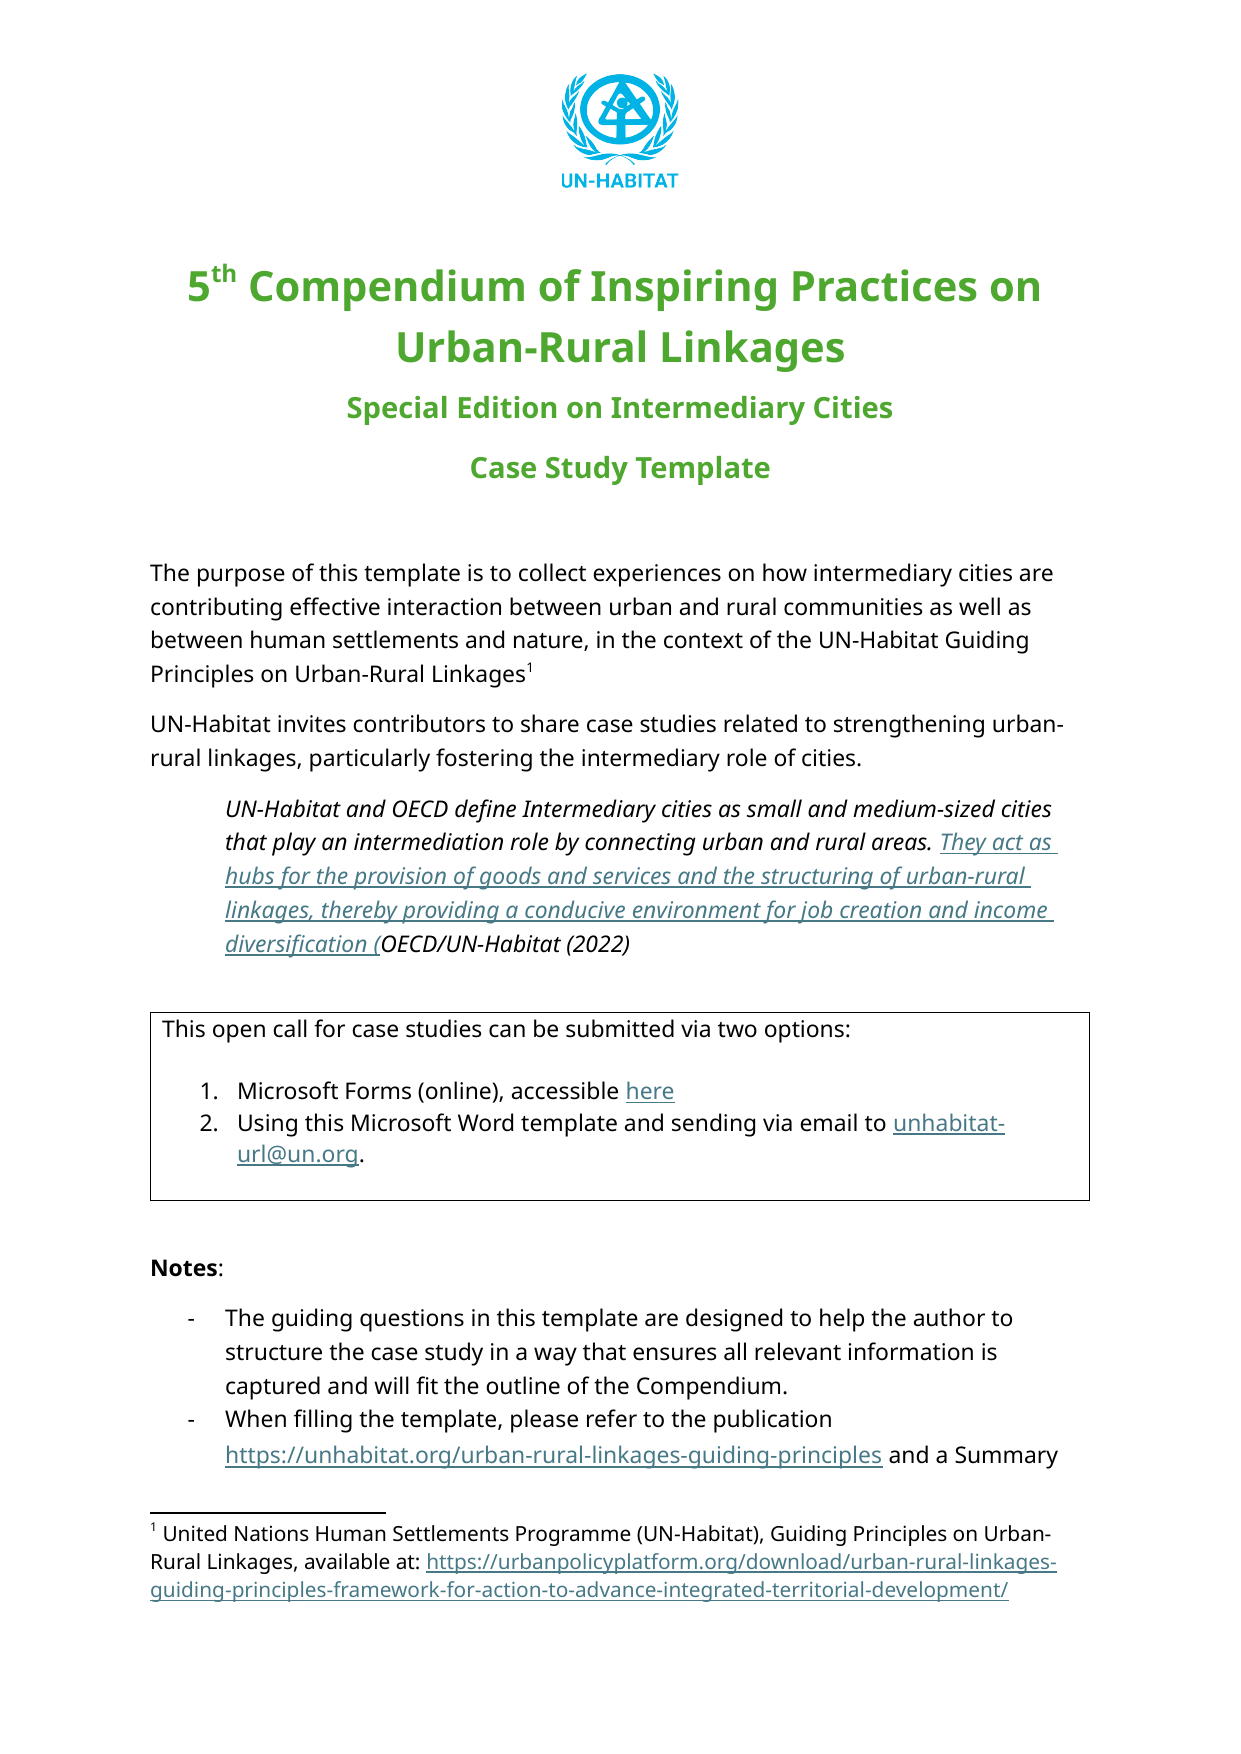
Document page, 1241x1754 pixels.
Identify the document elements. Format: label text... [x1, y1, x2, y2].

picture [575, 73, 666, 154]
picture [666, 116, 671, 126]
picture [656, 73, 679, 103]
subtitle 5th Compendium of Inspiring Practices on Urban-Rural Linkages [150, 257, 1090, 374]
text The purpose of this template is to collect experiences on how intermediary cities are contributing effective interaction between urban and rural communities as well as between human settlements and nature, in the context of the UN-Habitat Guiding Principles on Urban-Rural Linkages [150, 557, 1090, 689]
text Special Edition on Intermediary Cities [150, 387, 1090, 427]
list The guiding questions in this template are designed to help the author to structure the case study in a way that ensures all relevant information is captured and will fit the outline of the Compendium. [187, 1302, 1090, 1401]
picture [562, 73, 584, 100]
text Notes: [150, 1252, 1090, 1283]
picture [675, 176, 679, 188]
picture [562, 110, 679, 188]
table_header This open call for case studies can be submitted via two options: Microsoft Forms (online), accessible here Using this Microsoft Word template and sending via email to unhabitat-url@un.org. [151, 1013, 1089, 1200]
text UN-Habitat invites contributors to share case studies related to strengthening urban-rural linkages, particularly fostering the intermediary role of cities. [150, 708, 1090, 773]
list UN-Habitat and OECD define Intermediary cities as small and medium-sized cities that play an intermediation role by connecting urban and rural areas. OECD/UN-Habitat (2022) [225, 793, 1090, 959]
picture [660, 129, 671, 140]
picture [569, 116, 574, 126]
picture [569, 130, 581, 141]
picture [648, 143, 654, 150]
text Case Study Template [150, 447, 1090, 487]
